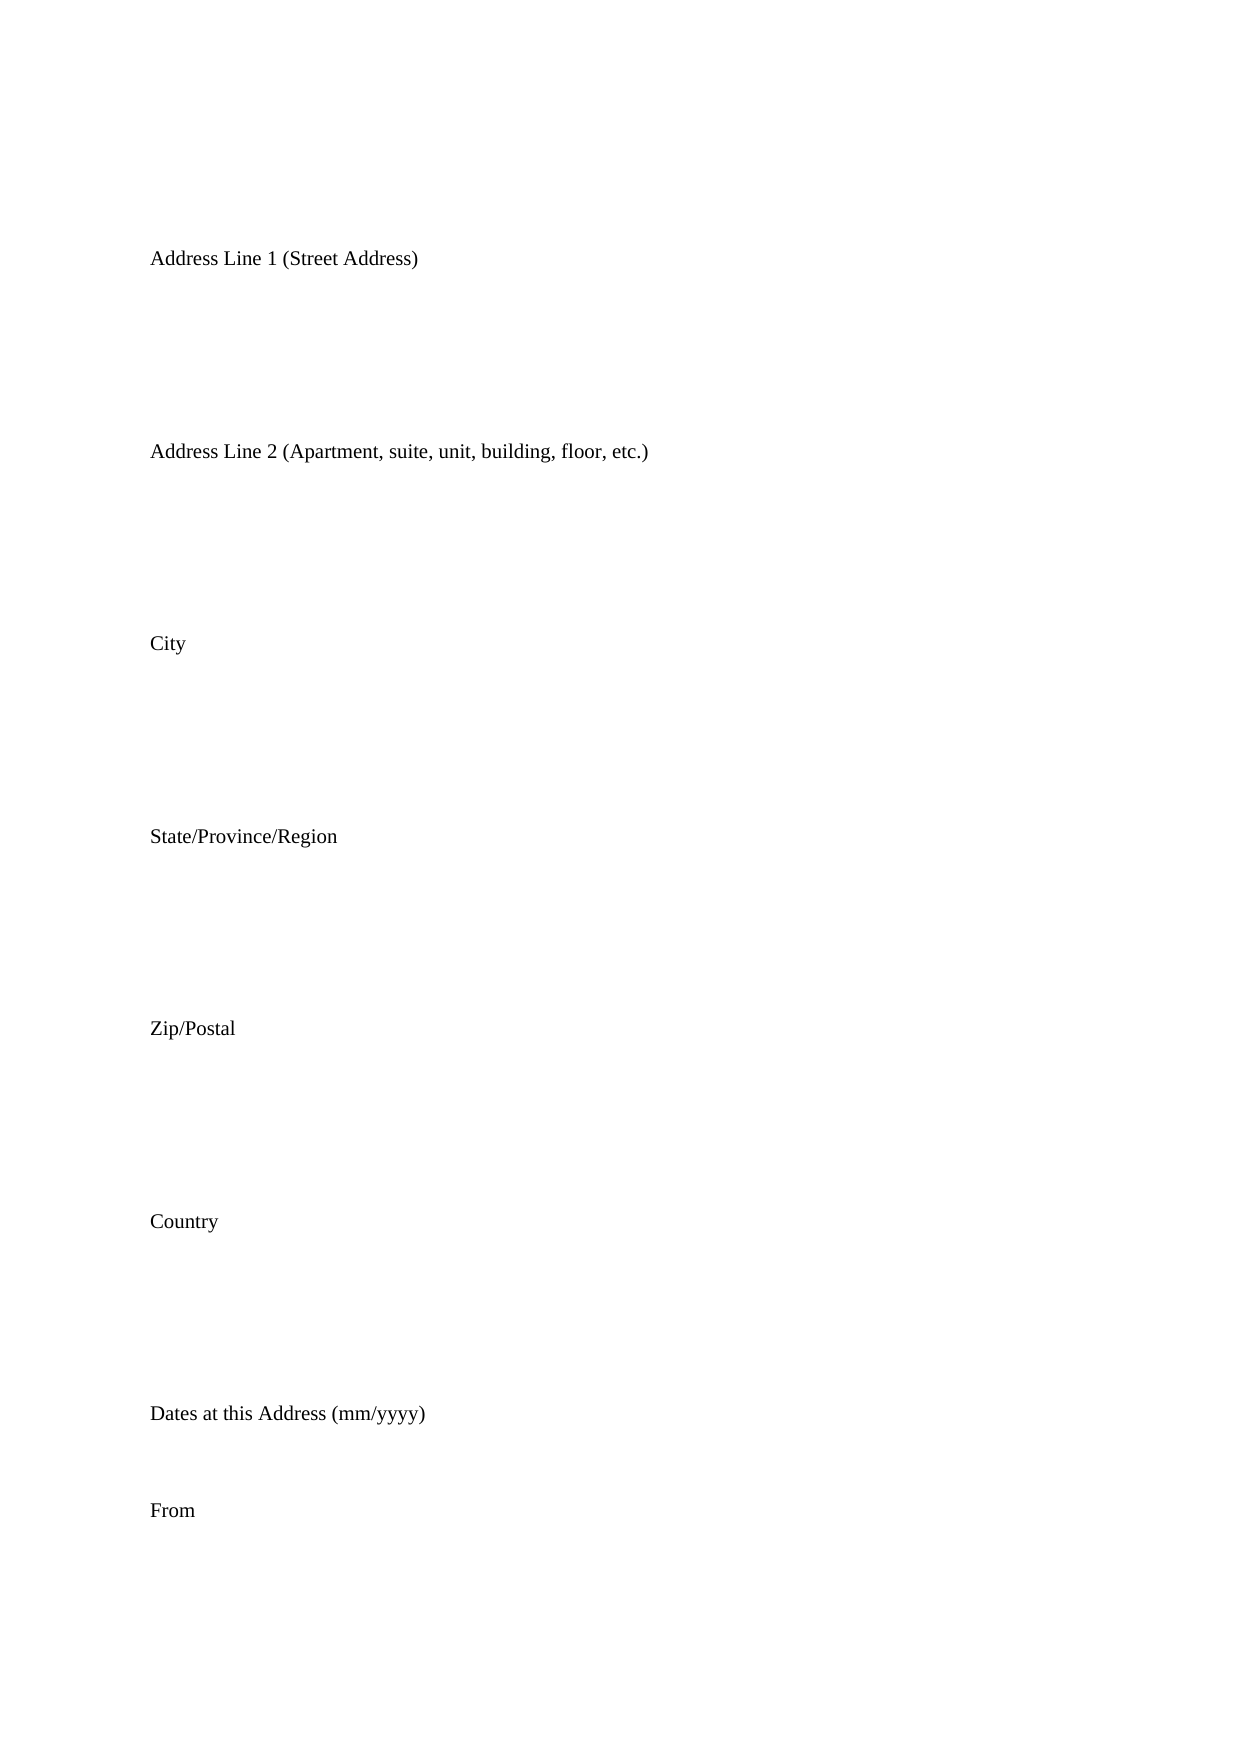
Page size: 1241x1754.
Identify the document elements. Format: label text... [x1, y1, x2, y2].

text Address Line 2 (Apartment, suite, unit, building, floor, etc.) [150, 439, 1090, 463]
text State/Province/Region [150, 824, 1090, 848]
text Dates at this Address (mm/yyyy) [150, 1401, 1090, 1425]
text Country [150, 1209, 1090, 1233]
text Zip/Postal [150, 1016, 1090, 1040]
text From [150, 1497, 1090, 1522]
text City [150, 631, 1090, 655]
text Address Line 1 (Street Address) [150, 246, 1090, 270]
